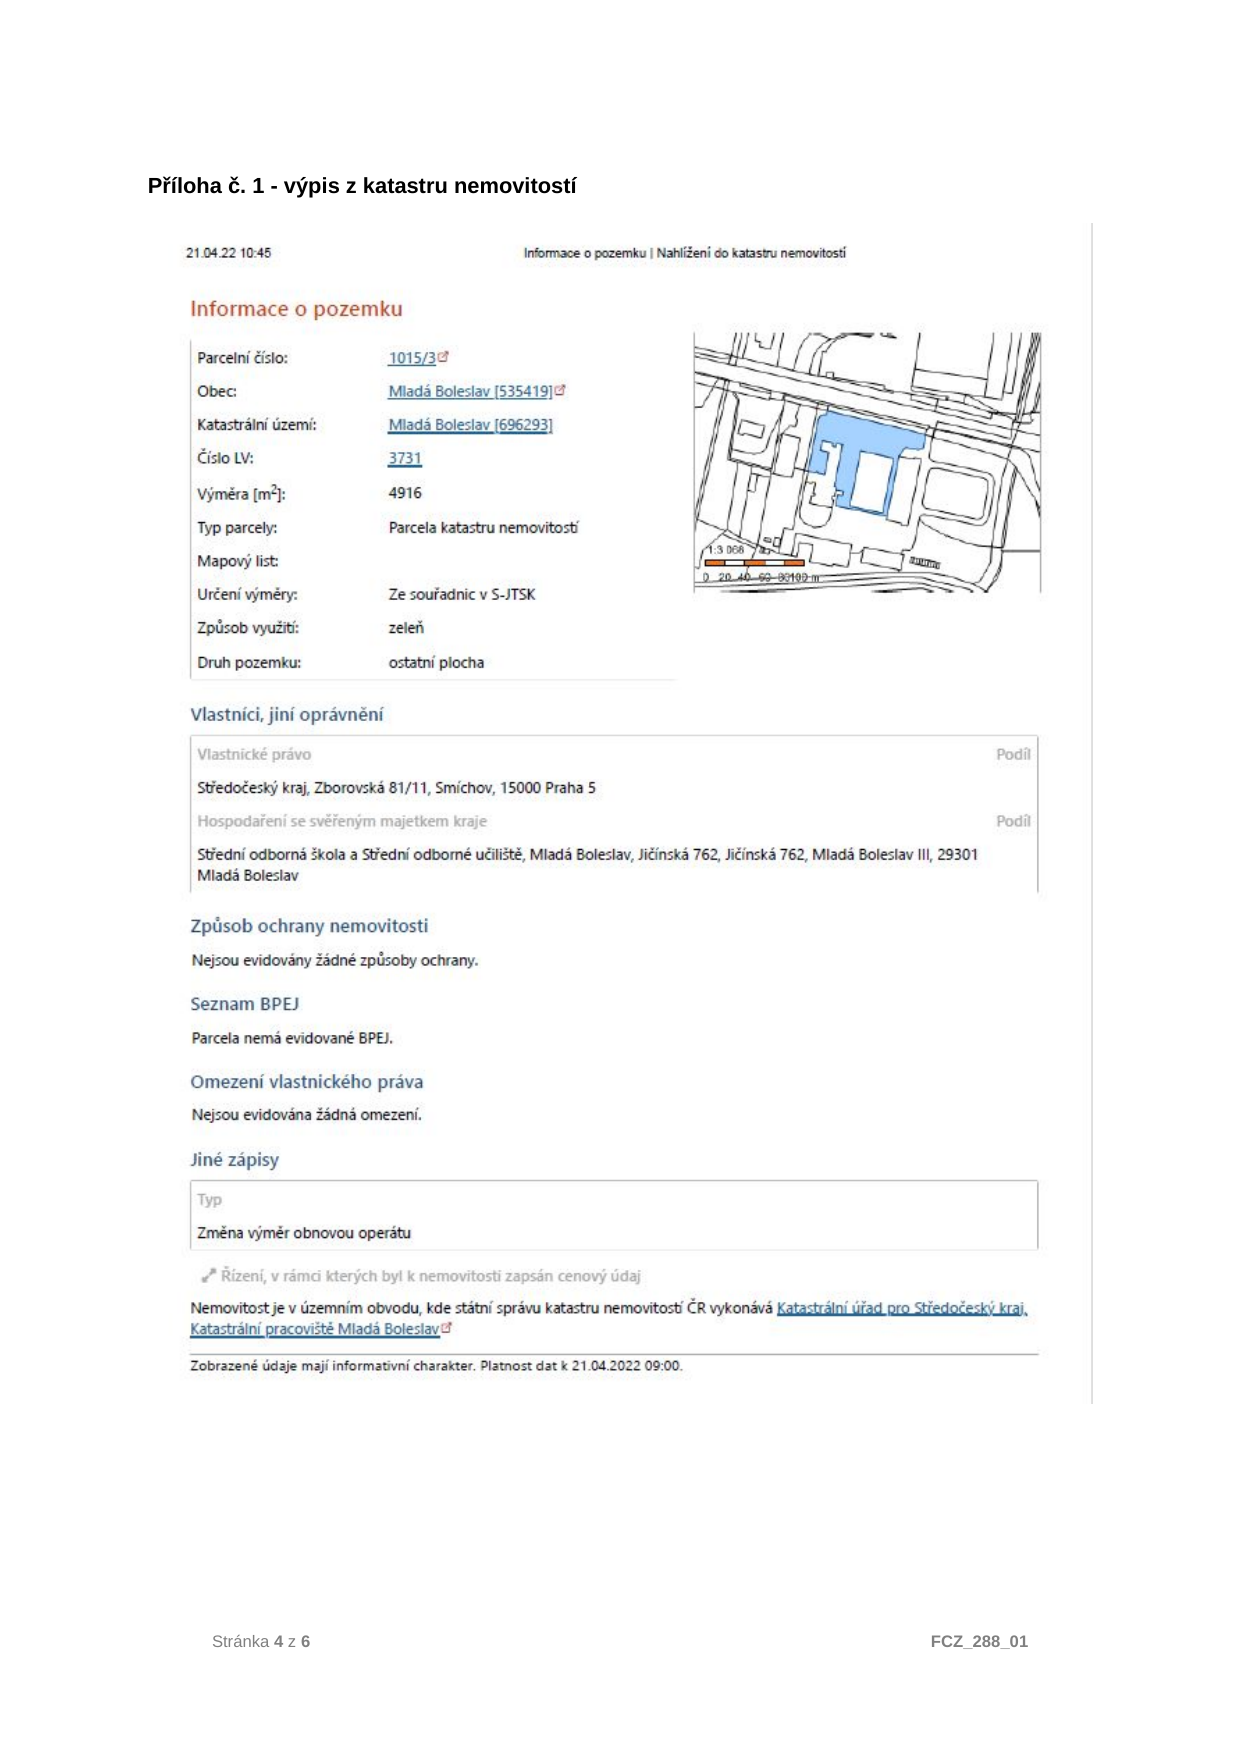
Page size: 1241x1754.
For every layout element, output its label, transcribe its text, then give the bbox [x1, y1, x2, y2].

picture [147, 223, 1093, 1404]
text Příloha č. 1 - výpis z katastru nemovitostí [148, 173, 1093, 198]
